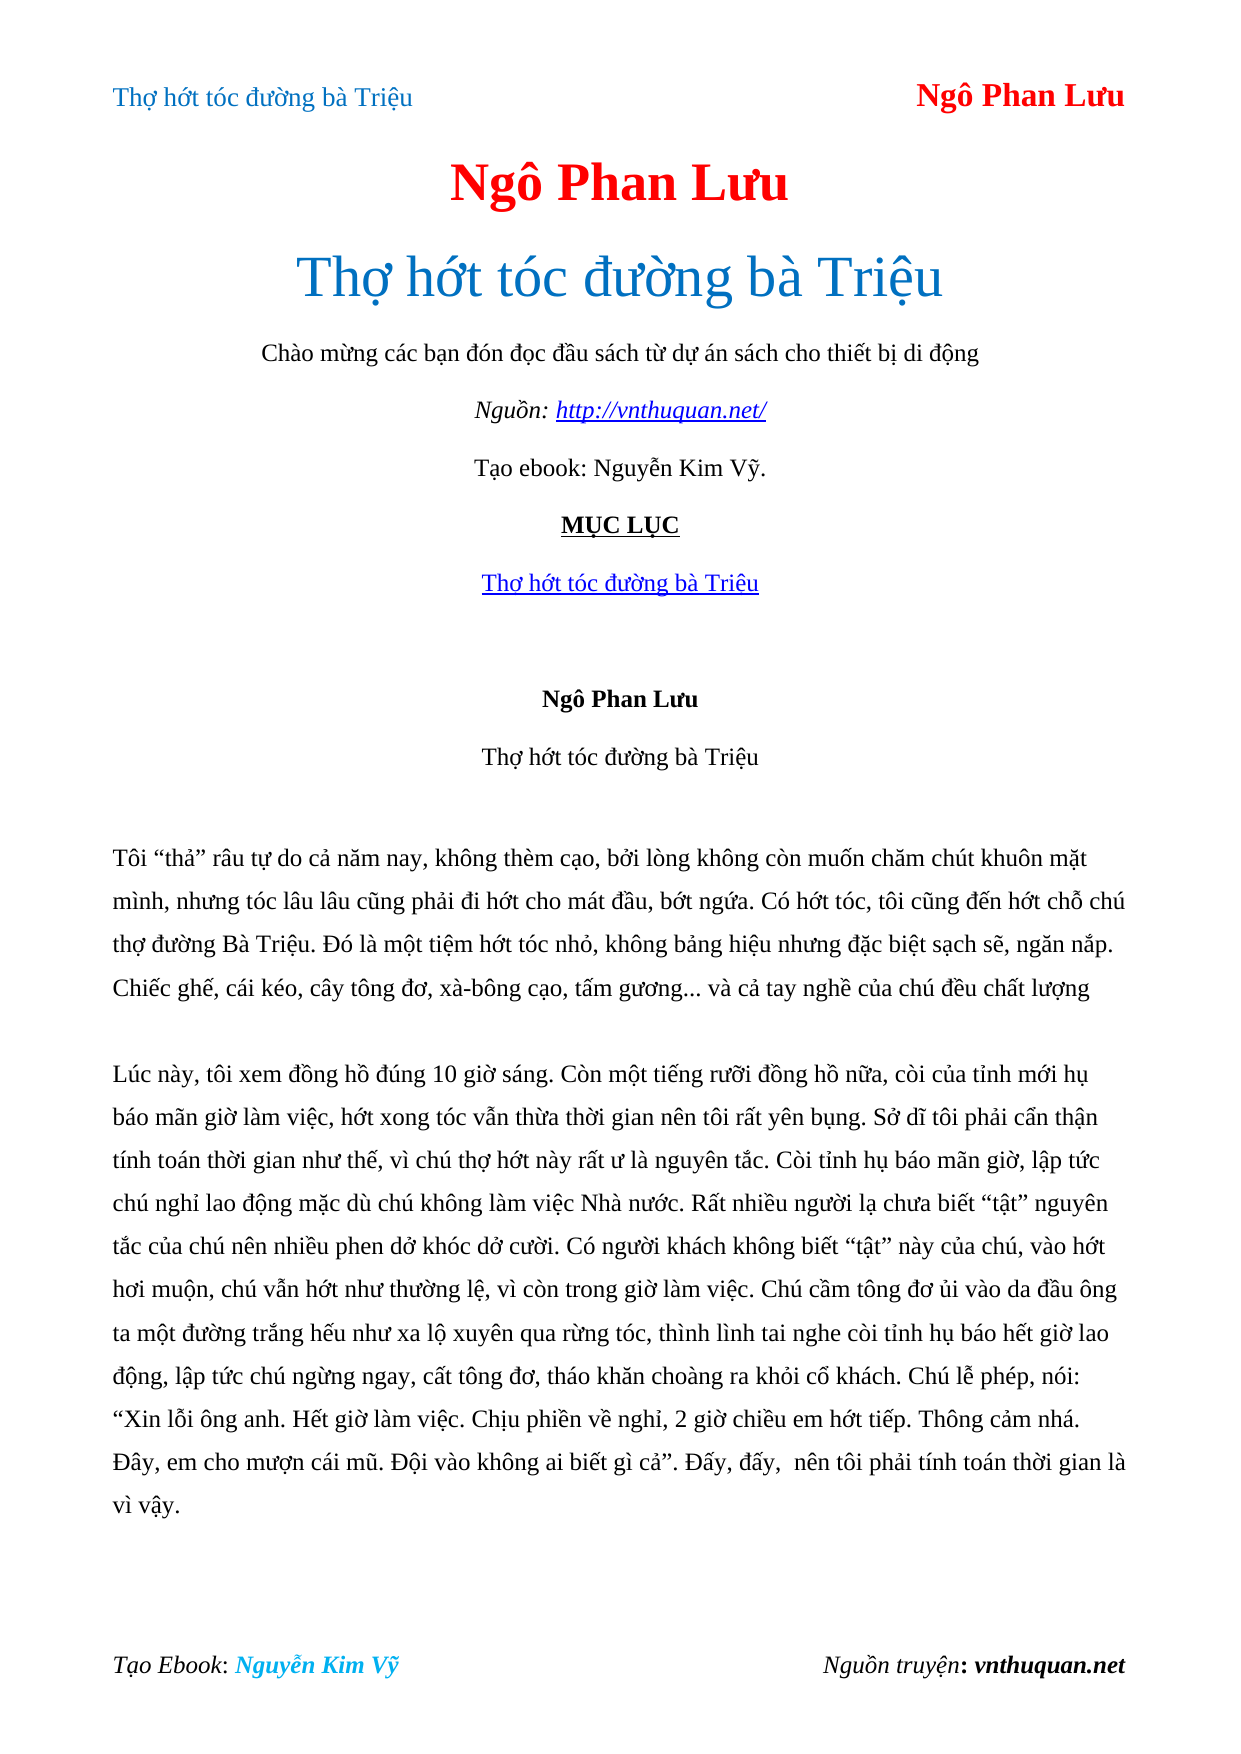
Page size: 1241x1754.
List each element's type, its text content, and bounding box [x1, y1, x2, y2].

text Thợ hớt tóc đường bà Triệu [112, 241, 1128, 308]
text Ngô Phan Lưu [112, 684, 1128, 713]
text Chào mừng các bạn đón đọc đầu sách từ dự án sách cho thiết bị di động Nguồn: http://vnthuquan.net/ Tạo ebook: Nguyễn Kim Vỹ. [112, 338, 1128, 481]
text Thợ hớt tóc đường bà Triệu [112, 742, 1128, 771]
text Ngô Phan Lưu [112, 150, 1128, 212]
text Thợ hớt tóc đường bà Triệu [112, 568, 1128, 597]
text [112, 800, 1128, 1562]
text MỤC LỤC [112, 511, 1128, 539]
